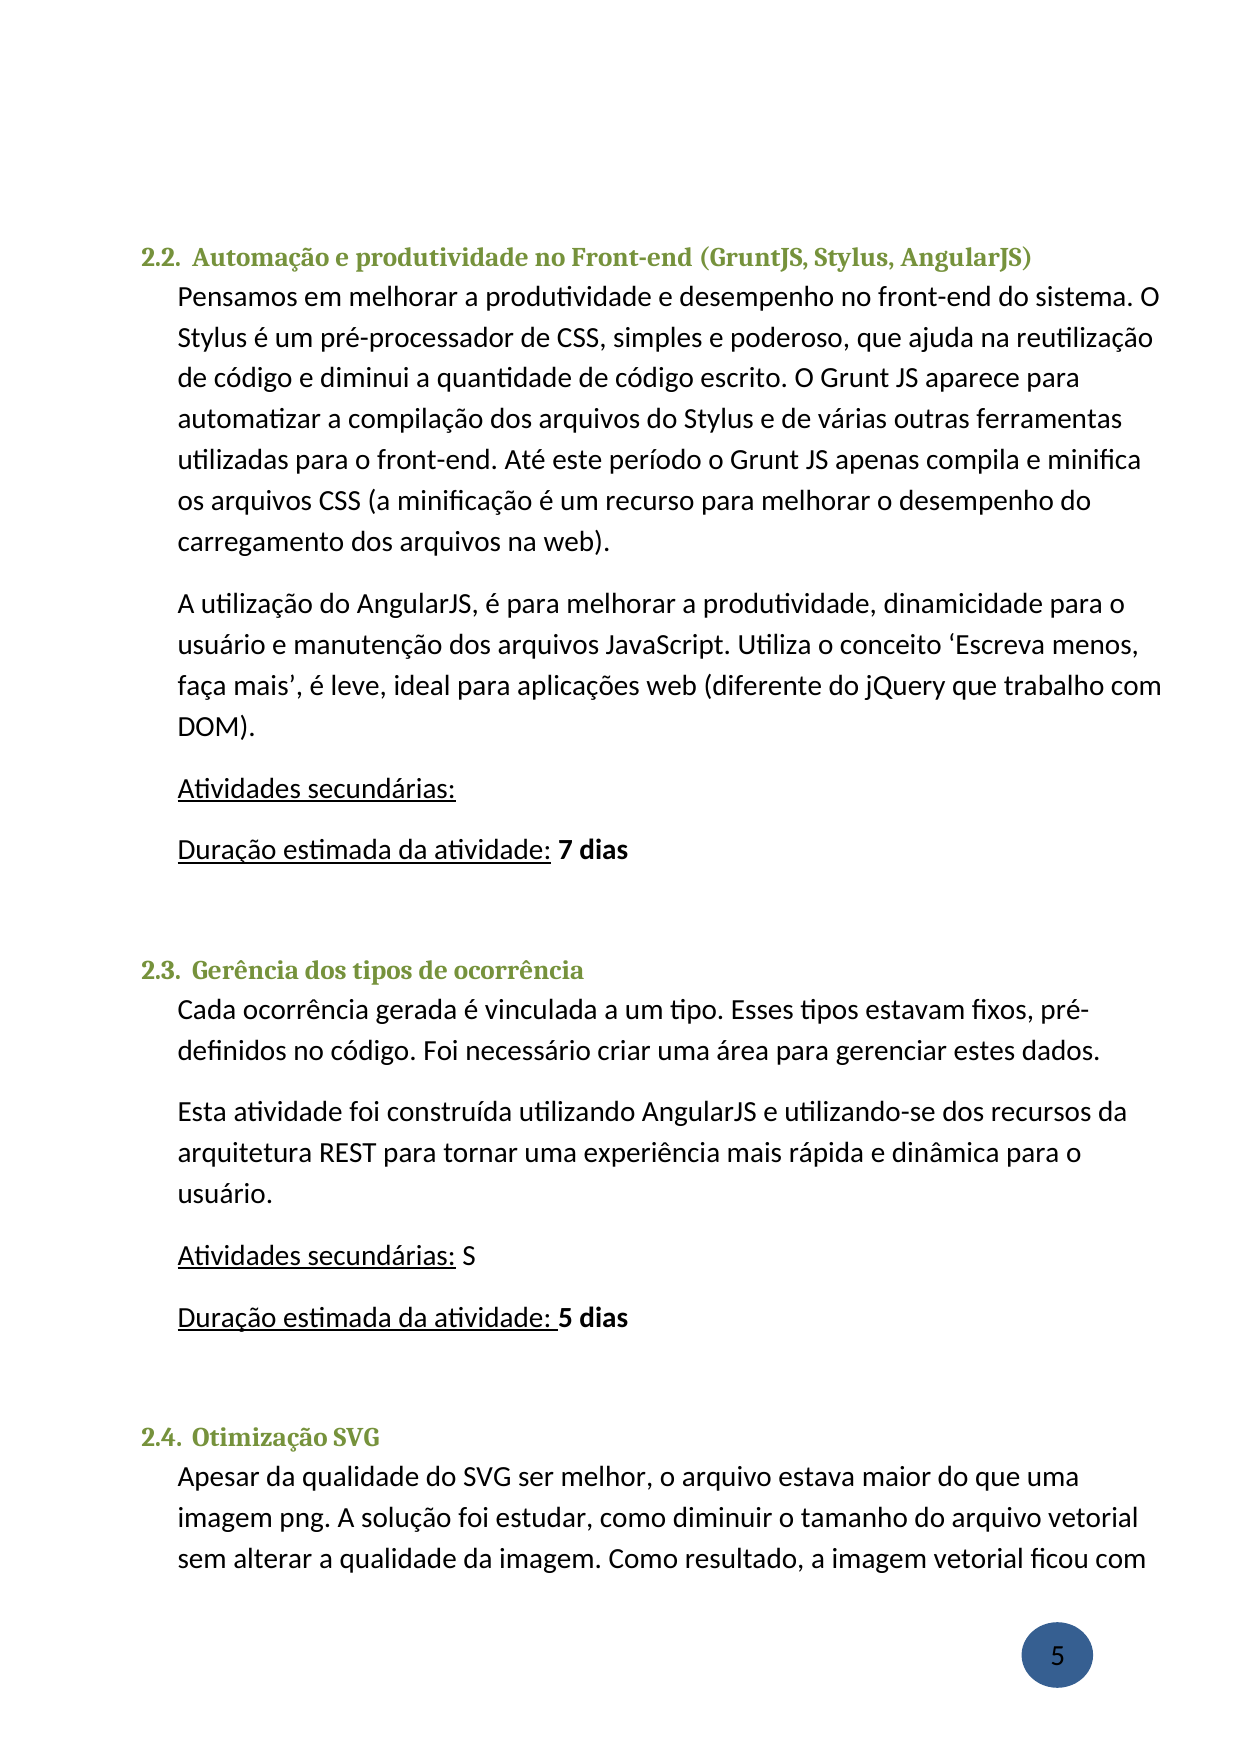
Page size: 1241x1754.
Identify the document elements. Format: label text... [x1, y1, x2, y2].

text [177, 1458, 1167, 1576]
text Pensamos em melhorar a produtividade e desempenho no front-end do sistema. O Stylus é um pré-processador de CSS, simples e poderoso, que ajuda na reutilização de código e diminui a quantidade de código escrito. O Grunt JS aparece para automatizar a compilação dos arquivos do Stylus e de várias outras ferramentas utilizadas para o front-end. Até este período o Grunt JS apenas compila e minifica os arquivos CSS (a minificação é um recurso para melhorar o desempenho do carregamento dos arquivos na web). [177, 278, 1167, 559]
text A utilização do AngularJS, é para melhorar a produtividade, dinamicidade para o usuário e manutenção dos arquivos JavaScript. Utiliza o conceito ‘Escreva menos, faça mais’, é leve, ideal para aplicações web (diferente do jQuery que trabalho com DOM). [177, 585, 1167, 743]
text Duração estimada da atividade: 5 dias [177, 1299, 1167, 1334]
text Atividades secundárias: S [177, 1237, 1167, 1273]
text Duração estimada da atividade: 7 dias [177, 831, 1167, 867]
text Atividades secundárias: [177, 770, 1167, 805]
subtitle Gerência dos tipos de ocorrência [141, 955, 1167, 986]
subtitle Automação e produtividade no Front-end (GruntJS, Stylus, AngularJS) [141, 242, 1167, 273]
text Cada ocorrência gerada é vinculada a um tipo. Esses tipos estavam fixos, pré-definidos no código. Foi necessário criar uma área para gerenciar estes dados. [177, 991, 1167, 1067]
text Esta atividade foi construída utilizando AngularJS e utilizando-se dos recursos da arquitetura REST para tornar uma experiência mais rápida e dinâmica para o usuário. [177, 1093, 1167, 1211]
subtitle Otimização SVG [141, 1422, 1167, 1453]
